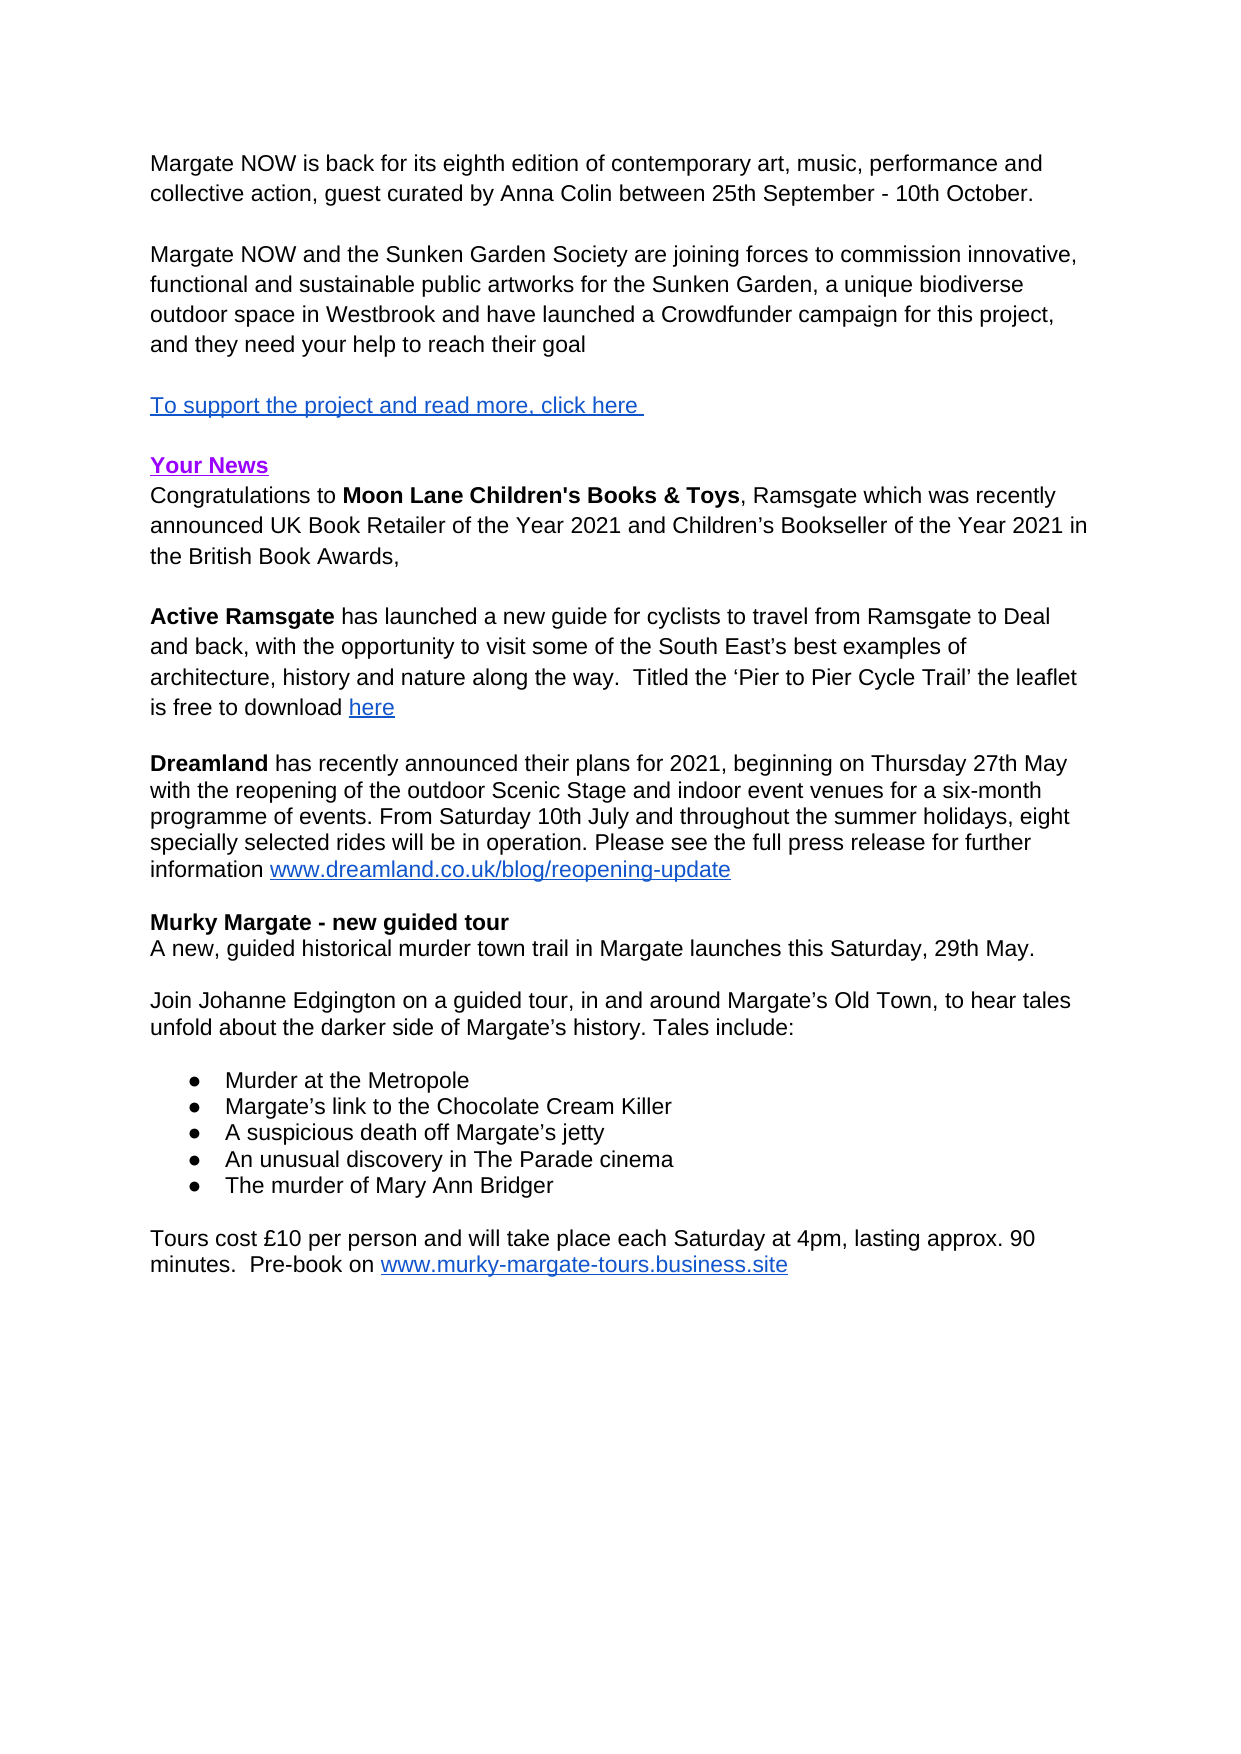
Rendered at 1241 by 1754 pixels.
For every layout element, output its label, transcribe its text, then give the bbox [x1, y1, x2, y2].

text Your News [150, 452, 1090, 478]
text Active Ramsgate has launched a new guide for cyclists to travel from Ramsgate to Deal and back, with the opportunity to visit some of the South East’s best examples of architecture, history and nature along the way. Titled the ‘Pier to Pier Cycle Trail’ the leaflet is free to download here [150, 603, 1090, 720]
list A suspicious death off Margate’s jetty [187, 1119, 1090, 1146]
text Margate NOW and the Sunken Garden Society are joining forces to commission innovative, functional and sustainable public artworks for the Sunken Garden, a unique biodiverse outdoor space in Westbrook and have launched a Crowdfunder campaign for this project, and they need your help to reach their goal [150, 241, 1090, 358]
list Murder at the Metropole [187, 1067, 1090, 1093]
list An unusual discovery in The Parade cinema [187, 1146, 1090, 1172]
text Murky Margate - new guided tour [150, 908, 1090, 935]
list The murder of Mary Ann Bridger [187, 1172, 1090, 1198]
text To support the project and read more, click here [150, 392, 1090, 418]
list Margate’s link to the Chocolate Cream Killer [187, 1093, 1090, 1119]
text Margate NOW is back for its eighth edition of contemporary art, music, performance and collective action, guest curated by Anna Colin between 25th September - 10th October. [150, 150, 1090, 207]
text Tours cost £10 per person and will take place each Saturday at 4pm, lasting approx. 90 minutes. Pre-book on www.murky-margate-tours.business.site [150, 1225, 1090, 1277]
text Dreamland has recently announced their plans for 2021, beginning on Thursday 27th May with the reopening of the outdoor Scenic Stage and indoor event venues for a six-month programme of events. From Saturday 10th July and throughout the summer holidays, eight specially selected rides will be in operation. Please see the full press release for further information www.dreamland.co.uk/blog/reopening-update [731, 750, 1090, 882]
text A new, guided historical murder town trail in Margate launches this Saturday, 29th May. [150, 935, 1090, 961]
text Congratulations to Moon Lane Children's Books & Toys, Ramsgate which was recently announced UK Book Retailer of the Year 2021 and Children’s Bookseller of the Year 2021 in the British Book Awards, [150, 482, 1090, 569]
text Join Johanne Edgington on a guided tour, in and around Margate’s Old Town, to hear tales unfold about the darker side of Margate’s history. Tales include: [150, 987, 1090, 1040]
